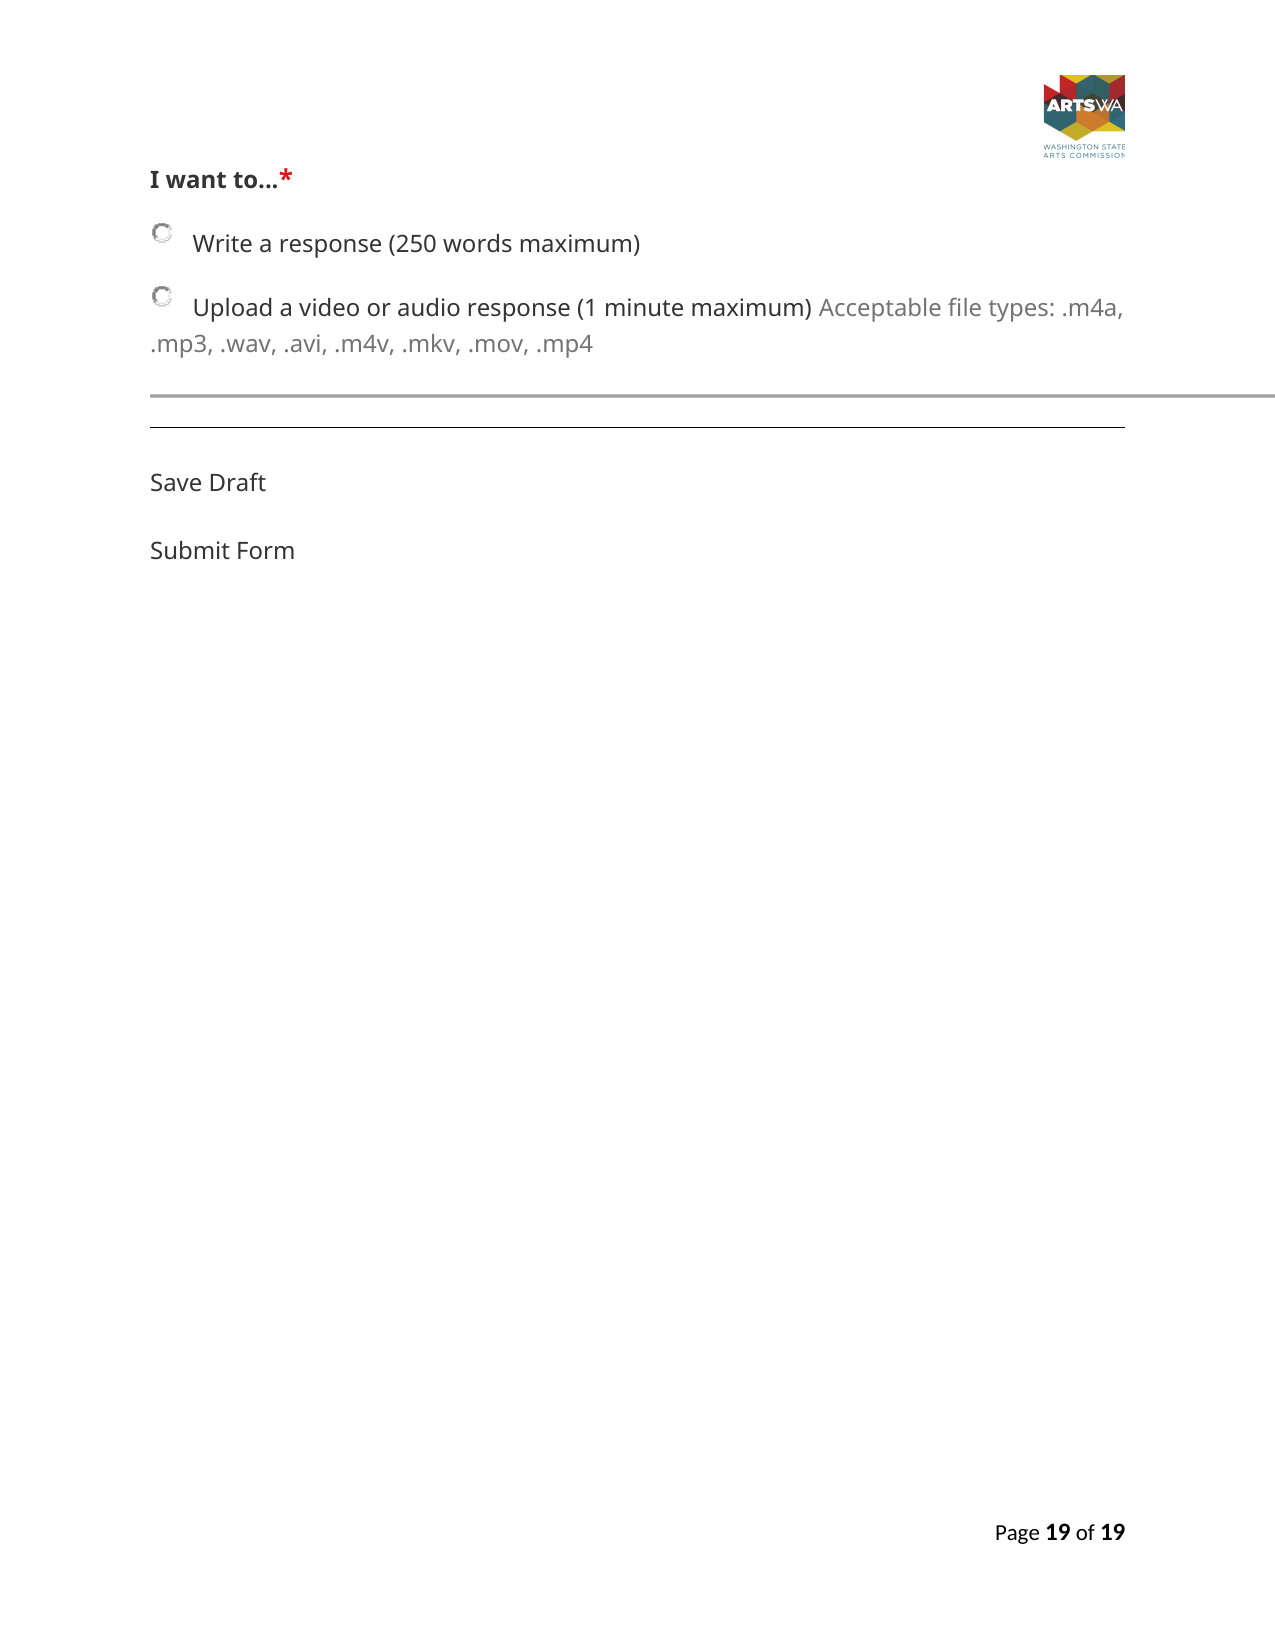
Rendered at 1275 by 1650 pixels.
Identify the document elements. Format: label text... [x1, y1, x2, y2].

text Save Draft [150, 465, 1125, 498]
text Write a response (250 words maximum) [150, 215, 1125, 260]
text Upload a video or audio response (1 minute maximum) Acceptable file types: .m4a, .mp3, .wav, .avi, .m4v, .mkv, .mov, .mp4 [150, 279, 1125, 359]
picture [1043, 75, 1125, 161]
text Submit Form [150, 533, 1125, 566]
text I want to...* [150, 160, 1125, 196]
